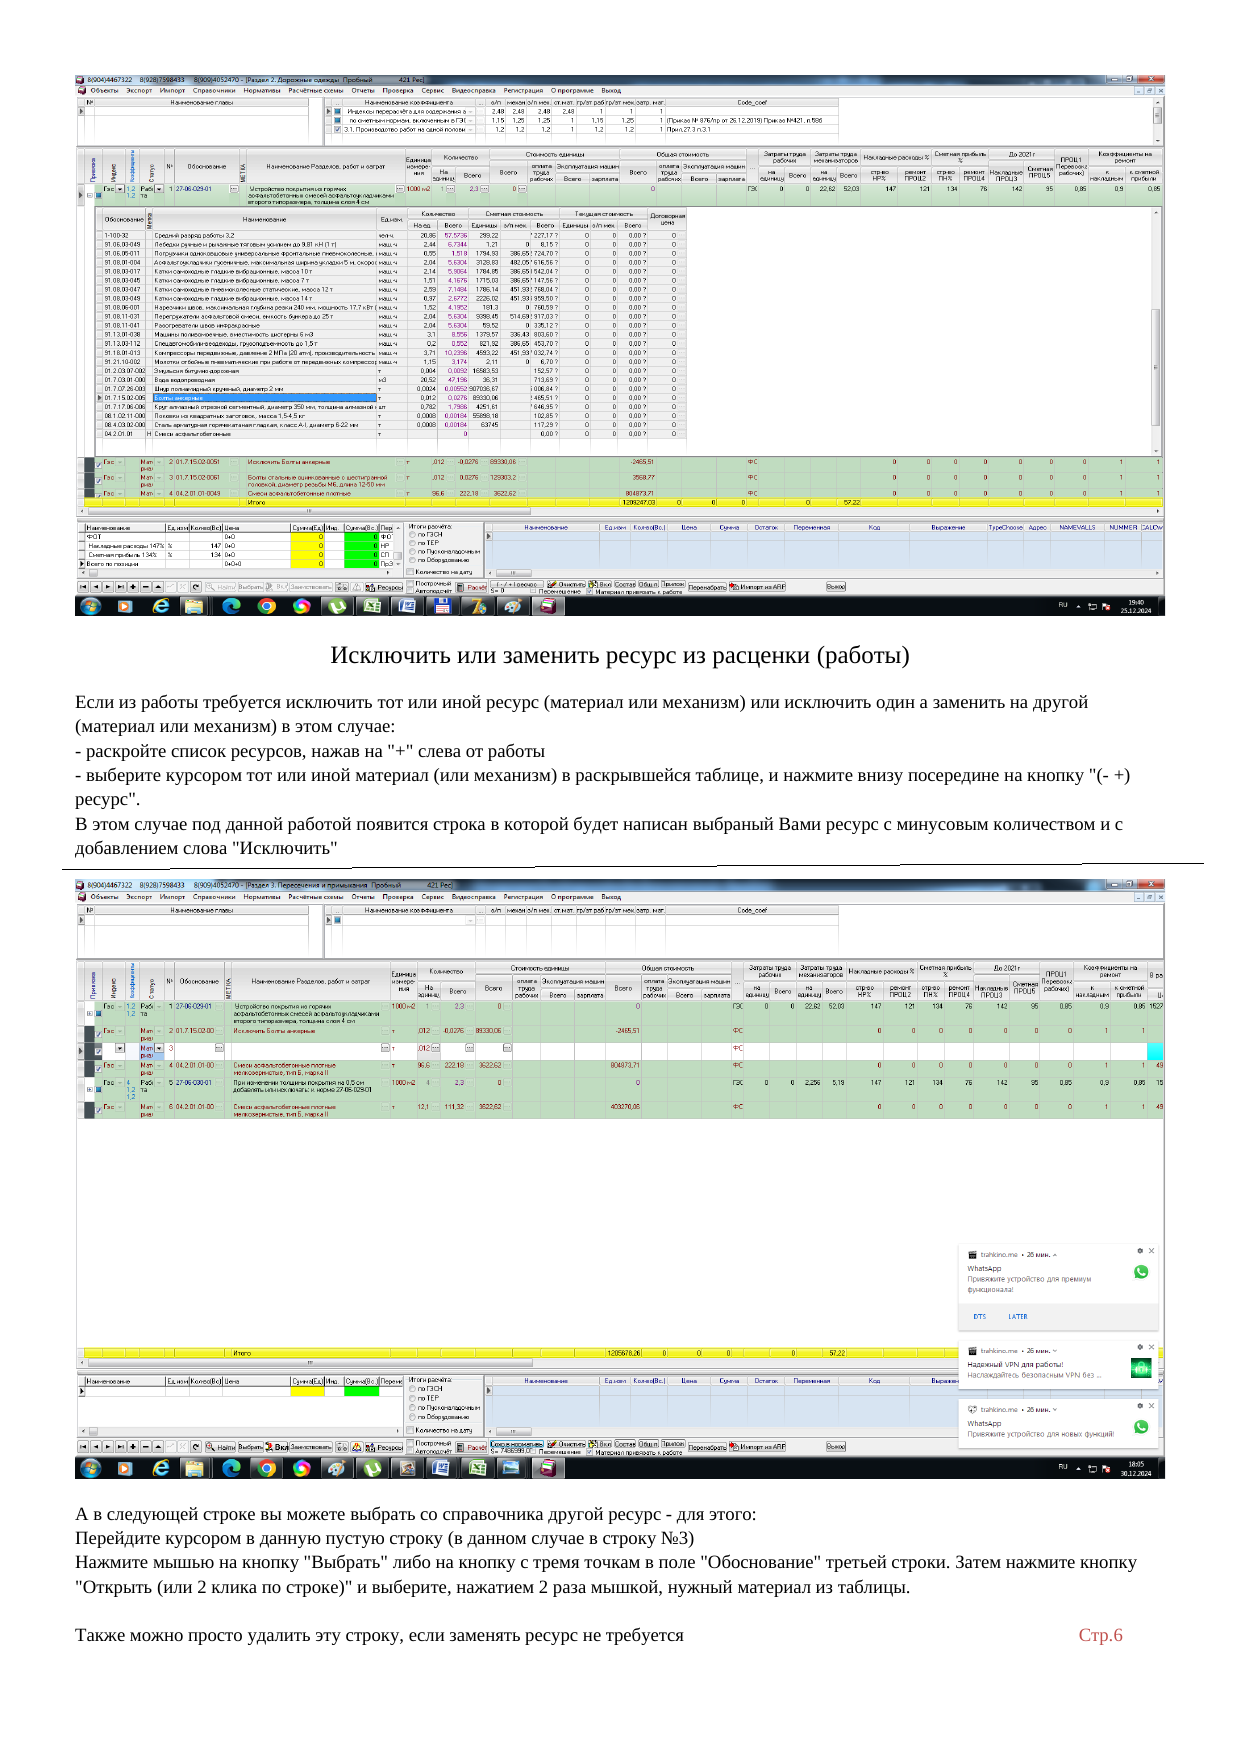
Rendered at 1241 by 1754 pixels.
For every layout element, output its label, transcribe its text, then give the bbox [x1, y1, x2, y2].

text Исключить или заменить ресурс из расценки (работы) [75, 636, 1165, 669]
text А в следующей строке вы можете выбрать со справочника другой ресурс - для этого: Перейдите курсором в данную пустую строку (в данном случае в строку №3) Нажмите мышью на кнопку "Выбрать" либо на кнопку с тремя точкам в поле "Обоснование" третьей строки. Затем нажмите кнопку "Открыть (или 2 клика по строке)" и выберите, нажатием 2 раза мышкой, нужный материал из таблицы. Также можно просто удалить эту строку, если заменять ресурс не требуется Стр.6 [75, 1499, 1165, 1646]
picture [75, 75, 1166, 616]
picture [75, 879, 1166, 1479]
text Если из работы требуется исключить тот или иной ресурс (материал или механизм) или исключить один а заменить на другой (материал или механизм) в этом случае: - раскройте список ресурсов, нажав на "+" слева от работы - выберите курсором тот или иной материал (или механизм) в раскрывшейся таблице, и нажмите внизу посередине на кнопку "(- +) ресурс". В этом случае под данной работой появится строка в которой будет написан выбраный Вами ресурс с минусовым количеством и с добавлением слова "Исключить" [75, 688, 1165, 859]
